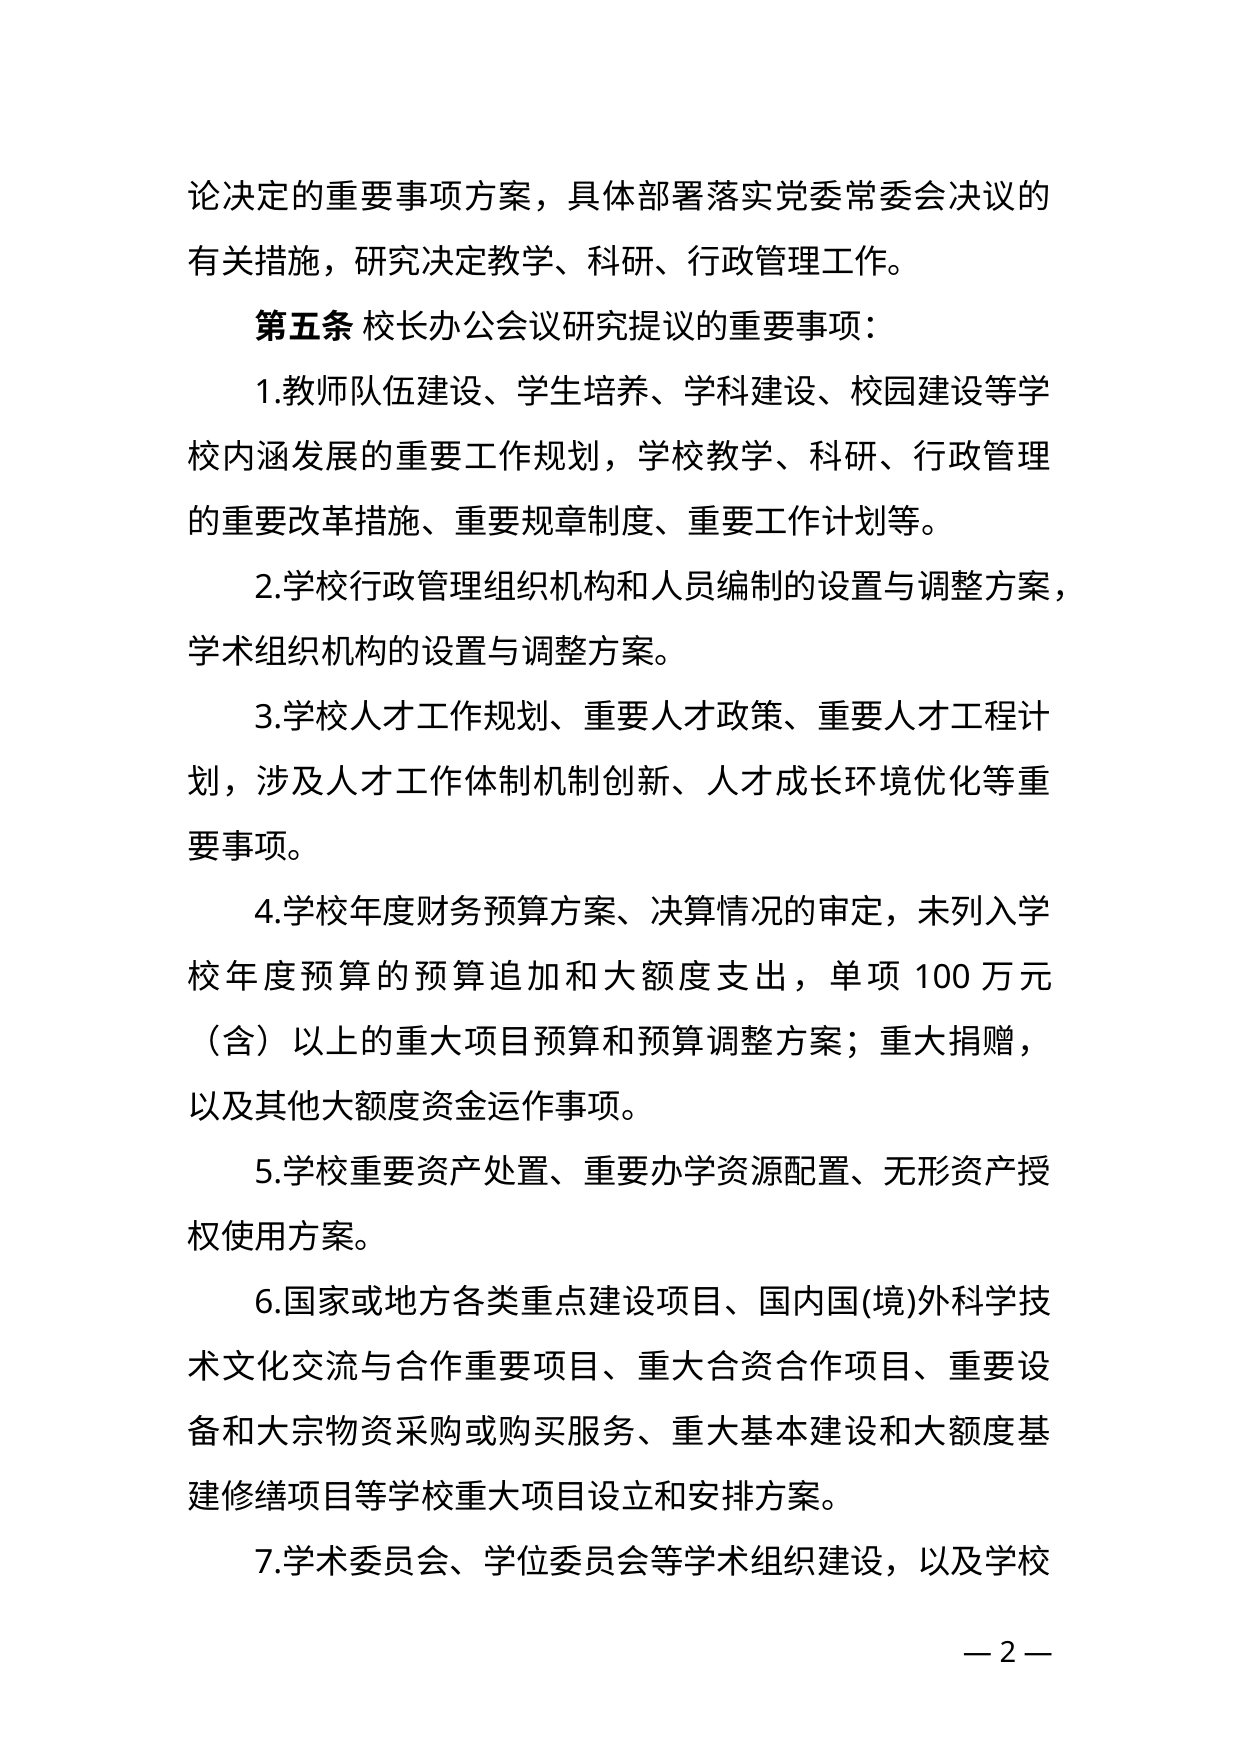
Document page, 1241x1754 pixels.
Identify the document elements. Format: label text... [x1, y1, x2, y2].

text 3.学校人才工作规划、重要人才政策、重要人才工程计划，涉及人才工作体制机制创新、人才成长环境优化等重要事项。 [187, 682, 1053, 877]
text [187, 162, 1053, 292]
text 6.国家或地方各类重点建设项目、国内国(境)外科学技术文化交流与合作重要项目、重大合资合作项目、重要设备和大宗物资采购或购买服务、重大基本建设和大额度基建修缮项目等学校重大项目设立和安排方案。 [187, 1267, 1053, 1527]
text 第五条 校长办公会议研究提议的重要事项： [187, 292, 1053, 357]
text 1.教师队伍建设、学生培养、学科建设、校园建设等学校内涵发展的重要工作规划，学校教学、科研、行政管理的重要改革措施、重要规章制度、重要工作计划等。 [187, 357, 1053, 552]
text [187, 1527, 1053, 1592]
text 2.学校行政管理组织机构和人员编制的设置与调整方案，学术组织机构的设置与调整方案。 [187, 552, 1053, 682]
text 4.学校年度财务预算方案、决算情况的审定，未列入学校年度预算的预算追加和大额度支出，单项100万元（含）以上的重大项目预算和预算调整方案；重大捐赠，以及其他大额度资金运作事项。 [187, 877, 1053, 1137]
text 5.学校重要资产处置、重要办学资源配置、无形资产授权使用方案。 [187, 1137, 1053, 1267]
